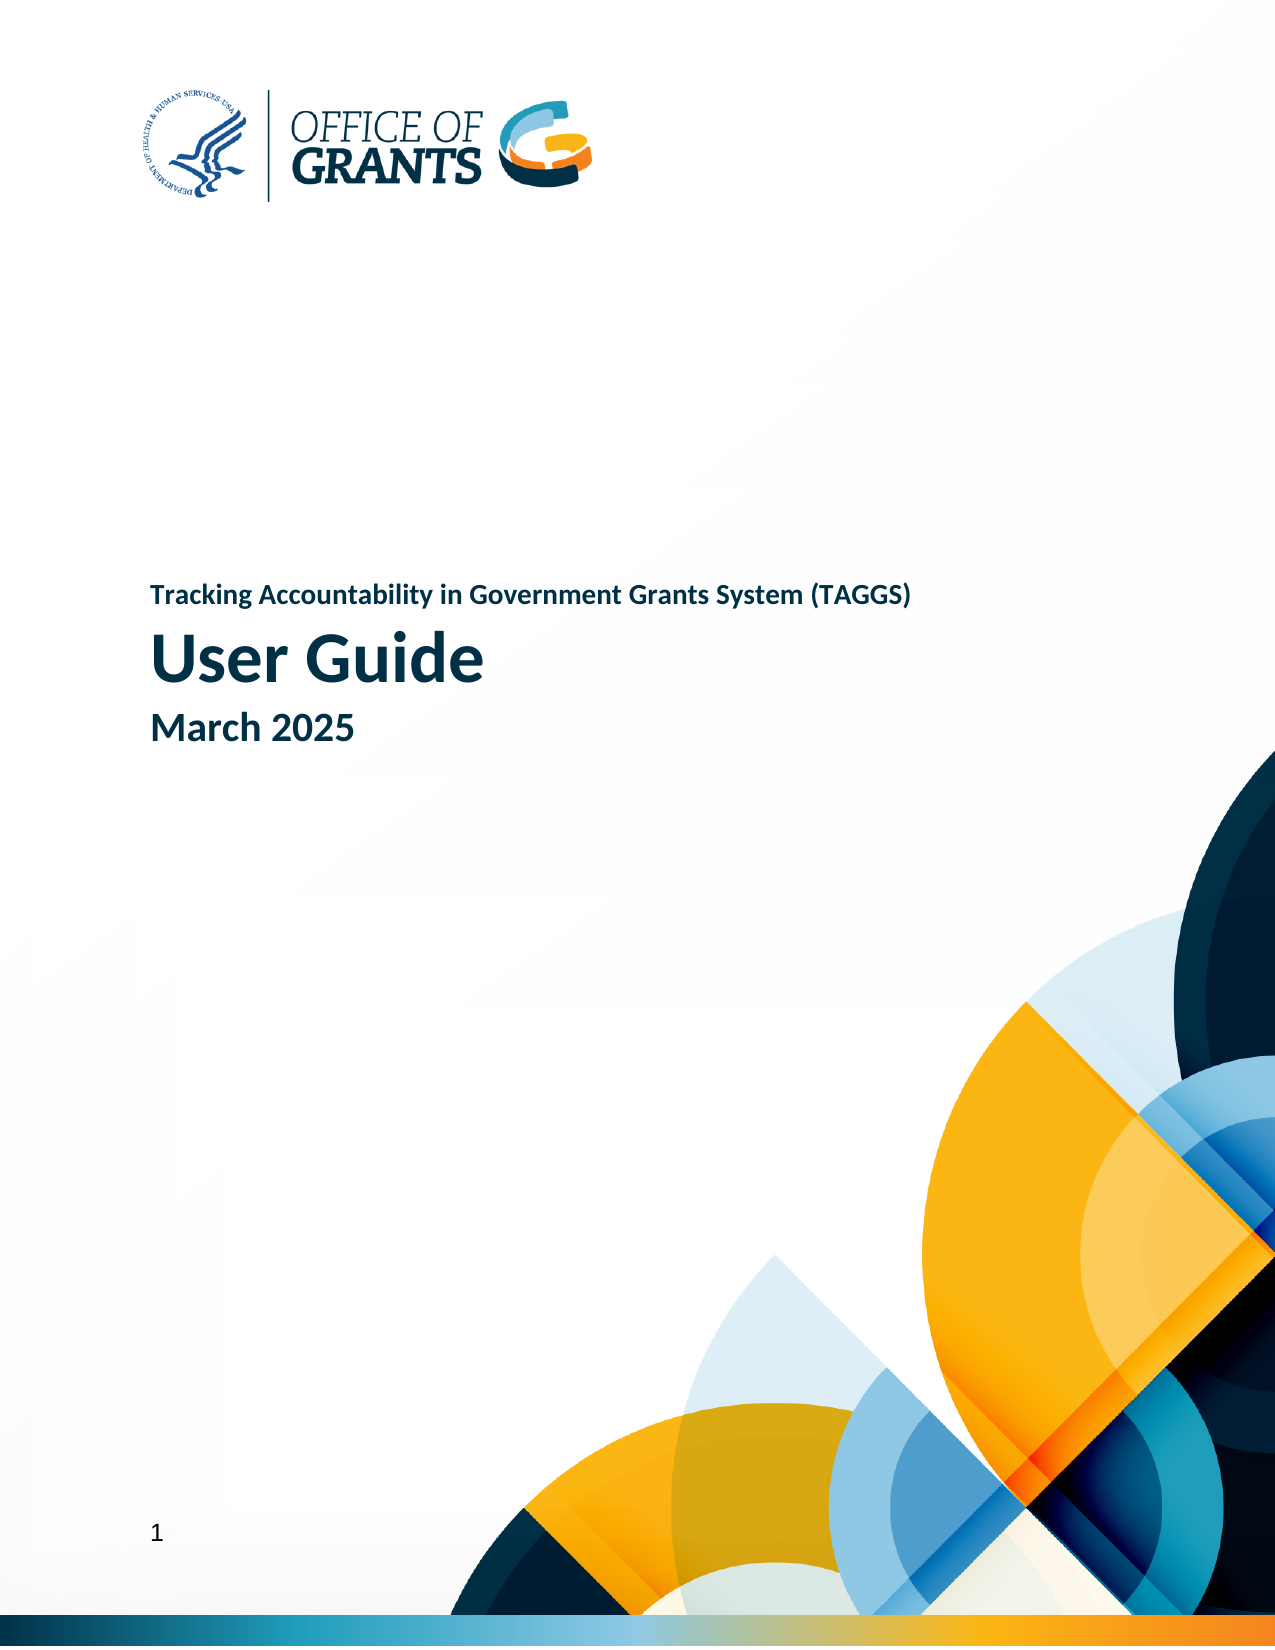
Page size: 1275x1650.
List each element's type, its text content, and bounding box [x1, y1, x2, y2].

picture [0, 0, 1275, 1646]
text March 2025 [150, 701, 1125, 751]
text Tracking Accountability in Government Grants System (TAGGS) [150, 576, 1125, 612]
text User Guide [150, 612, 1125, 701]
